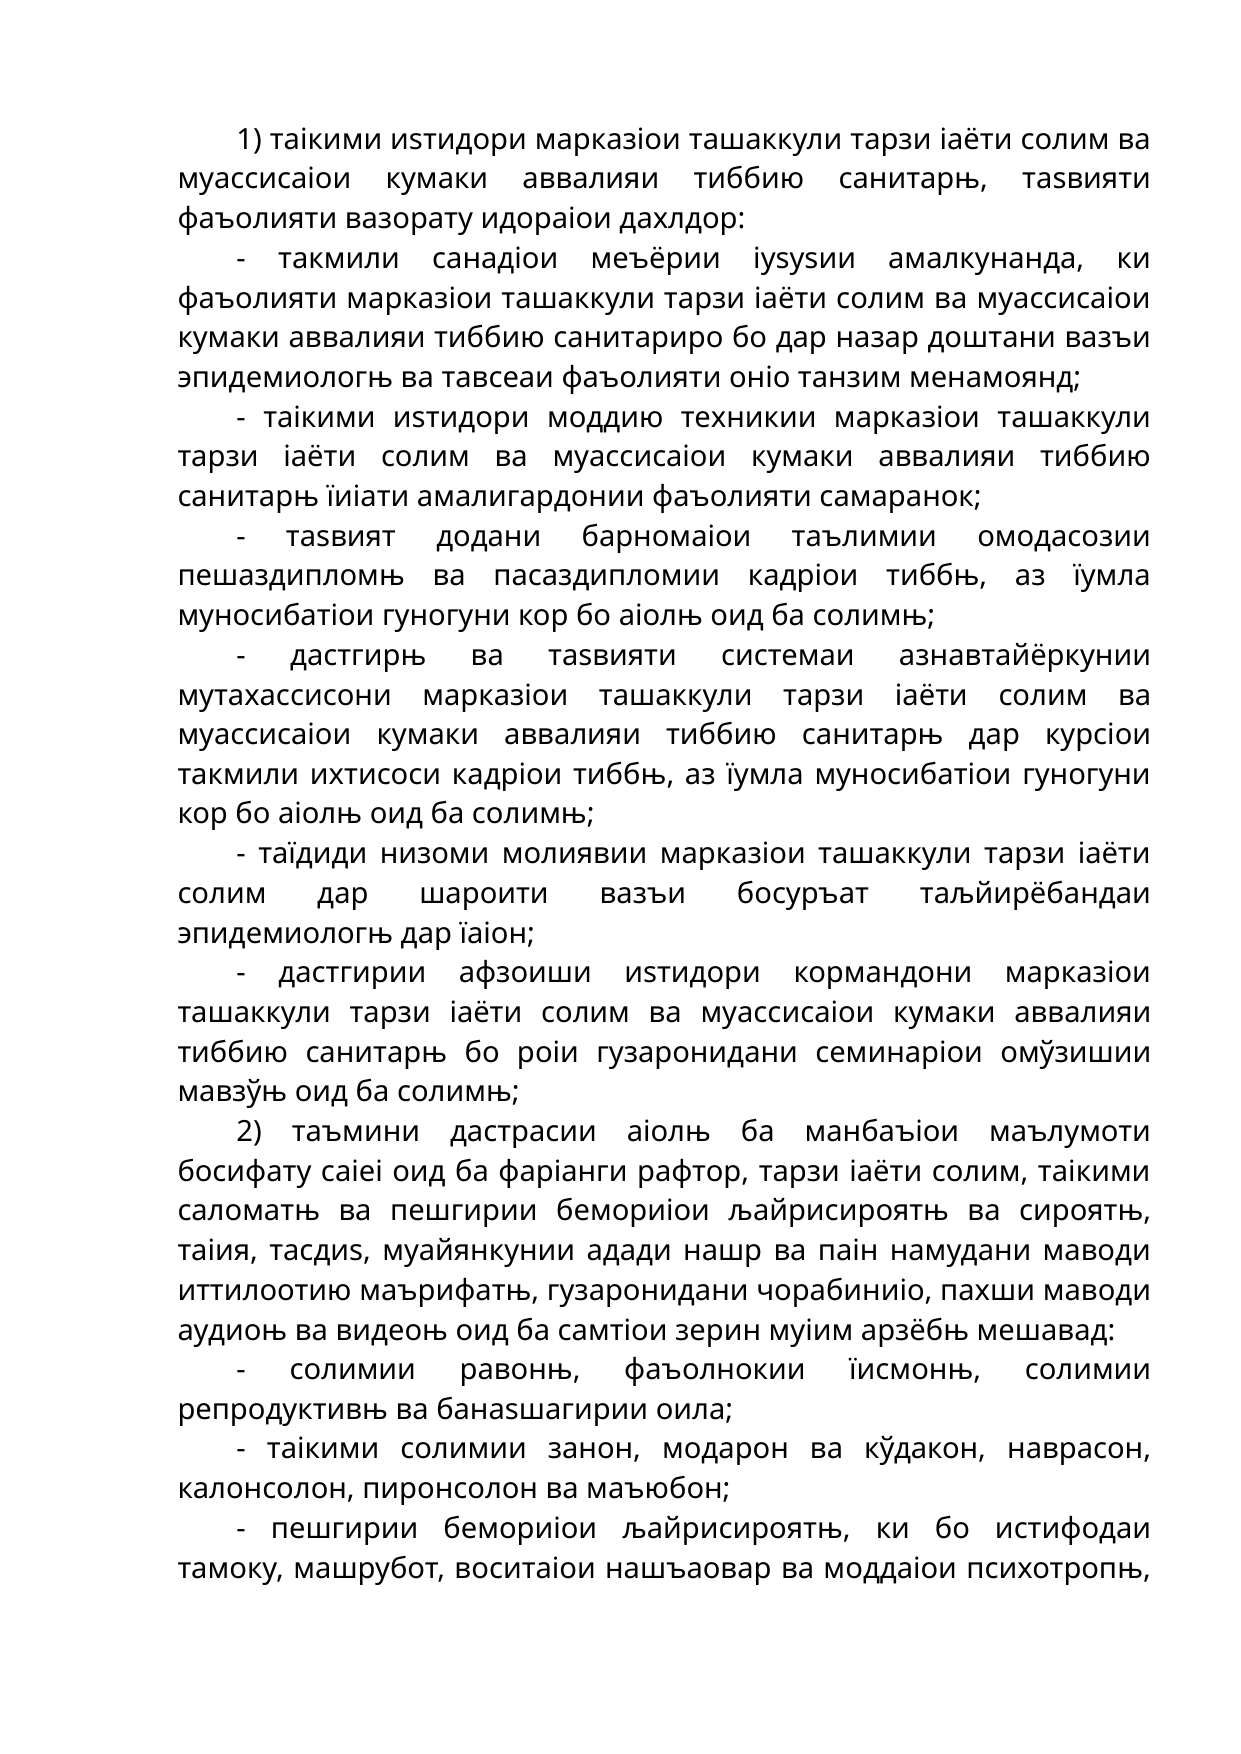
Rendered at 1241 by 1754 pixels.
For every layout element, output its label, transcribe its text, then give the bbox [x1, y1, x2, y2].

text - такмили санадіои меъёрии іуѕуѕии амалкунанда, ки фаъолияти марказіои ташаккули тарзи іаёти солим ва муассисаіои кумаки аввалияи тиббию санитариро бо дар назар доштани вазъи эпидемиологњ ва тавсеаи фаъолияти оніо танзим менамоянд; [177, 237, 1152, 396]
text - солимии равонњ, фаъолнокии їисмонњ, солимии репродуктивњ ва банаѕшагирии оила; [177, 1348, 1152, 1428]
text - дастгирии афзоиши иѕтидори кормандони марказіои ташаккули тарзи іаёти солим ва муассисаіои кумаки аввалияи тиббию санитарњ бо роіи гузаронидани семинаріои омўзишии мавзўњ оид ба солимњ; [177, 952, 1152, 1110]
text - таікими иѕтидори моддию техникии марказіои ташаккули тарзи іаёти солим ва муассисаіои кумаки аввалияи тиббию санитарњ їиіати амалигардонии фаъолияти самаранок; [177, 396, 1152, 515]
text - дастгирњ ва таѕвияти системаи азнавтайёркунии мутахассисони марказіои ташаккули тарзи іаёти солим ва муассисаіои кумаки аввалияи тиббию санитарњ дар курсіои такмили ихтисоси кадріои тиббњ, аз їумла муносибатіои гуногуни кор бо аіолњ оид ба солимњ; [177, 634, 1152, 832]
text - таѕвият додани барномаіои таълимии омодасозии пешаздипломњ ва пасаздипломии кадріои тиббњ, аз їумла муносибатіои гуногуни кор бо аіолњ оид ба солимњ; [177, 515, 1152, 634]
text - таікими солимии занон, модарон ва кўдакон, наврасон, калонсолон, пиронсолон ва маъюбон; [177, 1428, 1152, 1507]
text 1) таікими иѕтидори марказіои ташаккули тарзи іаёти солим ва муассисаіои кумаки аввалияи тиббию санитарњ, таѕвияти фаъолияти вазорату идораіои дахлдор: [177, 118, 1152, 237]
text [177, 1507, 1152, 1587]
text 2) таъмини дастрасии аіолњ ба манбаъіои маълумоти босифату саіеі оид ба фаріанги рафтор, тарзи іаёти солим, таікими саломатњ ва пешгирии бемориіои љайрисироятњ ва сироятњ, таіия, тасдиѕ, муайянкунии адади нашр ва паін намудани маводи иттилоотию маърифатњ, гузаронидани чорабиниіо, пахши маводи аудиоњ ва видеоњ оид ба самтіои зерин муіим арзёбњ мешавад: [177, 1110, 1152, 1348]
text - таїдиди низоми молиявии марказіои ташаккули тарзи іаёти солим дар шароити вазъи босуръат таљйирёбандаи эпидемиологњ дар їаіон; [177, 832, 1152, 952]
